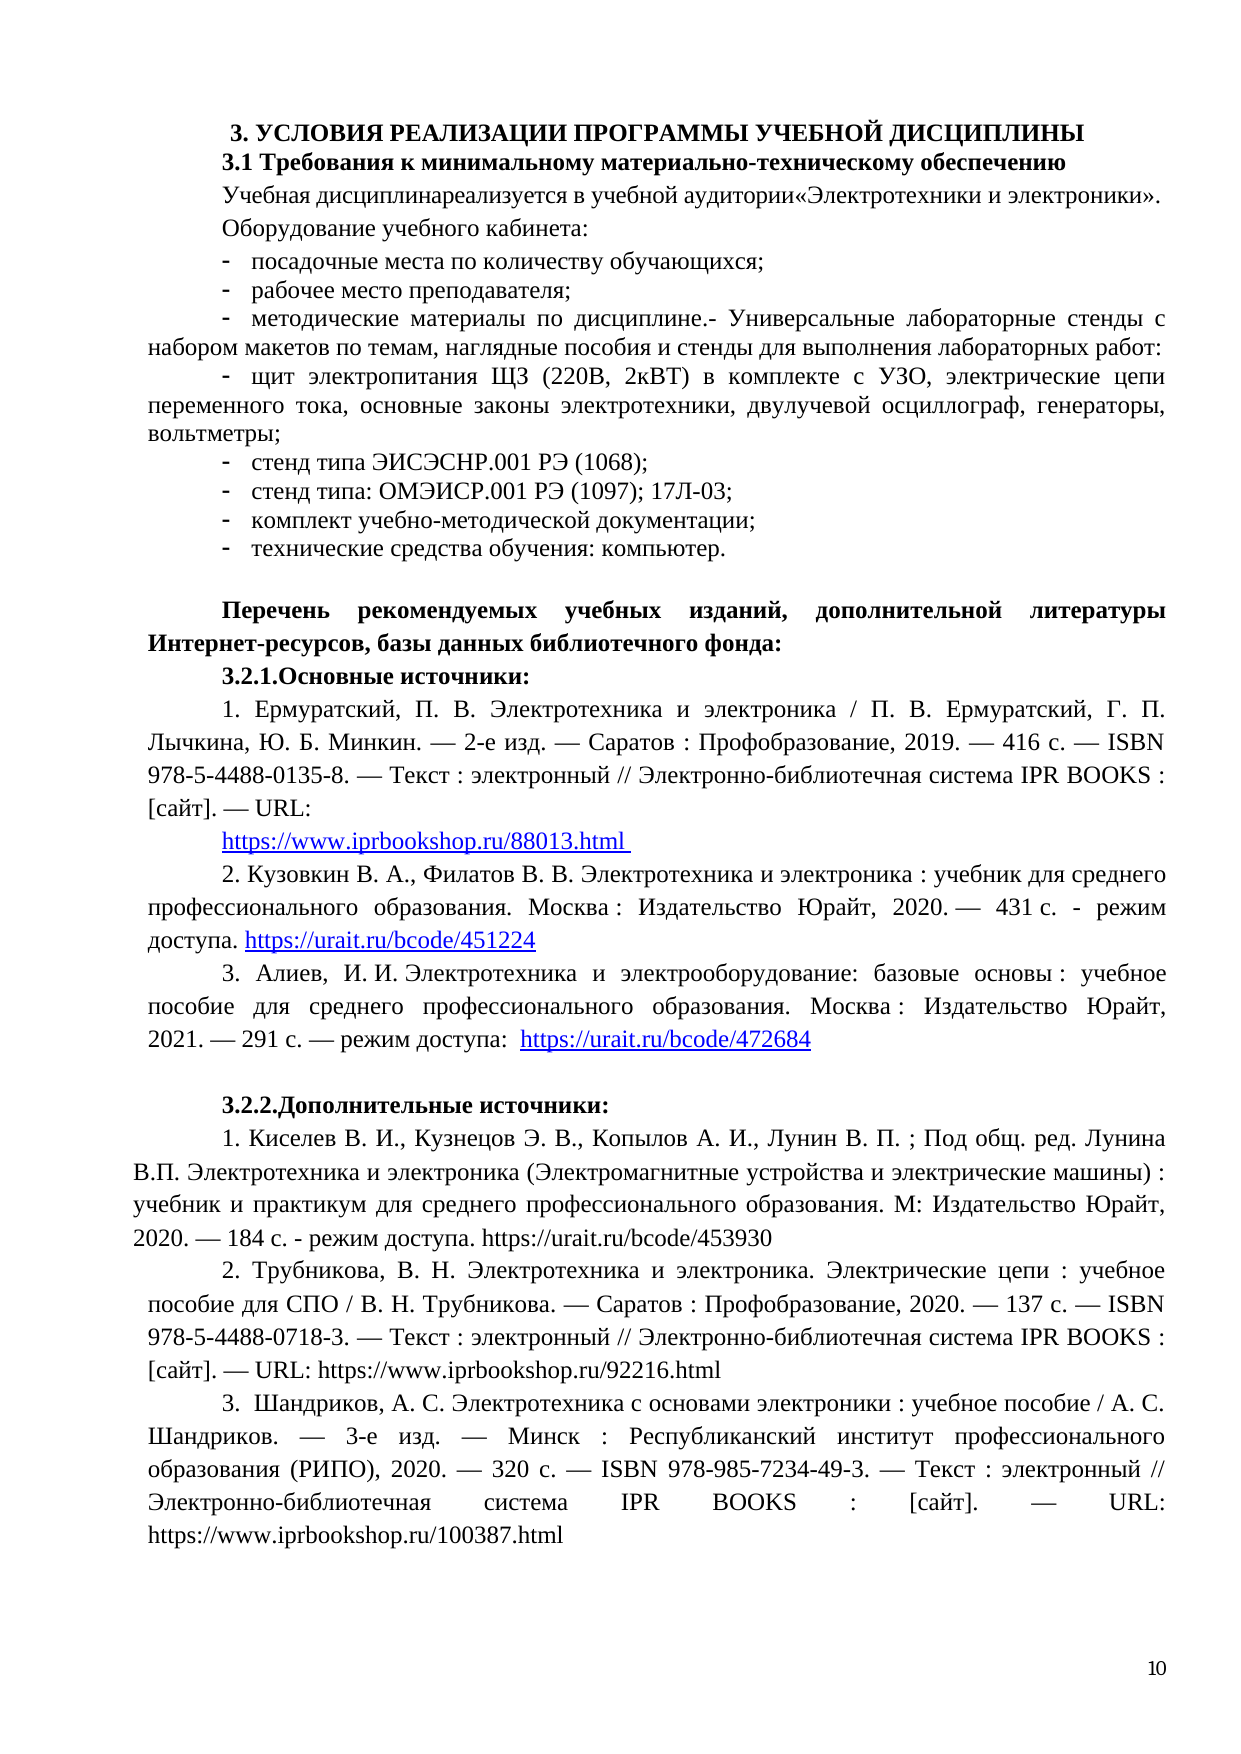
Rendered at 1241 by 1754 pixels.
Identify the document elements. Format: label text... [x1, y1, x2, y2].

text Учебная дисциплинареализуется в учебной аудитории«Электротехники и электроники». [148, 180, 1167, 209]
text 1. Ермуратский, П. В. Электротехника и электроника / П. В. Ермуратский, Г. П. Лычкина, Ю. Б. Минкин. — 2-е изд. — Саратов : Профобразование, 2019. — 416 c. — ISBN 978-5-4488-0135-8. — Текст : электронный // Электронно-библиотечная система IPR BOOKS : [сайт]. — URL: [148, 694, 1167, 822]
text 3. Алиев, И. И. Электротехника и электрооборудование: базовые основы : учебное пособие для среднего профессионального образования. Москва : Издательство Юрайт, 2021. — 291 с. — режим доступа: https://urait.ru/bcode/472684 [148, 958, 1167, 1053]
text 1. Киселев В. И., Кузнецов Э. В., Копылов А. И., Лунин В. П. ; Под общ. ред. Лунина В.П. Электротехника и электроника (Электромагнитные устройства и электрические машины) : учебник и практикум для среднего профессионального образования. М: Издательство Юрайт, 2020. — 184 с. - режим доступа. https://urait.ru/bcode/453930 [133, 1123, 1167, 1251]
list стенд типа: ОМЭИСР.001 РЭ (1097); 17Л-03; [148, 476, 1167, 505]
text Оборудование учебного кабинета: [148, 213, 1167, 242]
list методические материалы по дисциплине.- Универсальные лабораторные стенды с набором макетов по темам, наглядные пособия и стенды для выполнения лабораторных работ: [148, 303, 1167, 361]
list посадочные места по количеству обучающихся; [148, 246, 1167, 275]
list комплект учебно-методической документации; [148, 505, 1167, 533]
text 3.1 Требования к минимальному материально-техническому обеспечению [148, 147, 1167, 176]
text Перечень рекомендуемых учебных изданий, дополнительной литературы Интернет-ресурсов, базы данных библиотечного фонда: [148, 595, 1167, 657]
text 2. Трубникова, В. Н. Электротехника и электроника. Электрические цепи : учебное пособие для СПО / В. Н. Трубникова. — Саратов : Профобразование, 2020. — 137 c. — ISBN 978-5-4488-0718-3. — Текст : электронный // Электронно-библиотечная система IPR BOOKS : [сайт]. — URL: https://www.iprbookshop.ru/92216.html [148, 1256, 1167, 1383]
text 3.2.2.Дополнительные источники: [185, 1091, 1167, 1119]
list технические средства обучения: компьютер. [148, 533, 1167, 562]
list стенд типа ЭИСЭСНР.001 РЭ (1068); [148, 447, 1167, 476]
text 3. Шандриков, А. С. Электротехника с основами электроники : учебное пособие / А. С. Шандриков. — 3-е изд. — Минск : Республиканский институт профессионального образования (РИПО), 2020. — 320 c. — ISBN 978-985-7234-49-3. — Текст : электронный // Электронно-библиотечная система IPR BOOKS : [сайт]. — URL: https://www.iprbookshop.ru/100387.html [148, 1388, 1167, 1548]
list щит электропитания ЩЗ (220В, 2кВТ) в комплекте с УЗО, электрические цепи переменного тока, основные законы электротехники, двулучевой осциллограф, генераторы, вольтметры; [148, 361, 1167, 447]
text 3. УСЛОВИЯ РЕАЛИЗАЦИИ ПРОГРАММЫ УЧЕБНОЙ ДИСЦИПЛИНЫ [148, 118, 1167, 147]
text https://www.iprbookshop.ru/88013.html [148, 826, 1167, 855]
list рабочее место преподавателя; [148, 275, 1167, 303]
text 3.2.1.Основные источники: [148, 661, 1167, 690]
text 2. Кузовкин В. А., Филатов В. В. Электротехника и электроника : учебник для среднего профессионального образования. Москва : Издательство Юрайт, 2020. — 431 с. - режим доступа. https://urait.ru/bcode/451224 [148, 859, 1167, 954]
